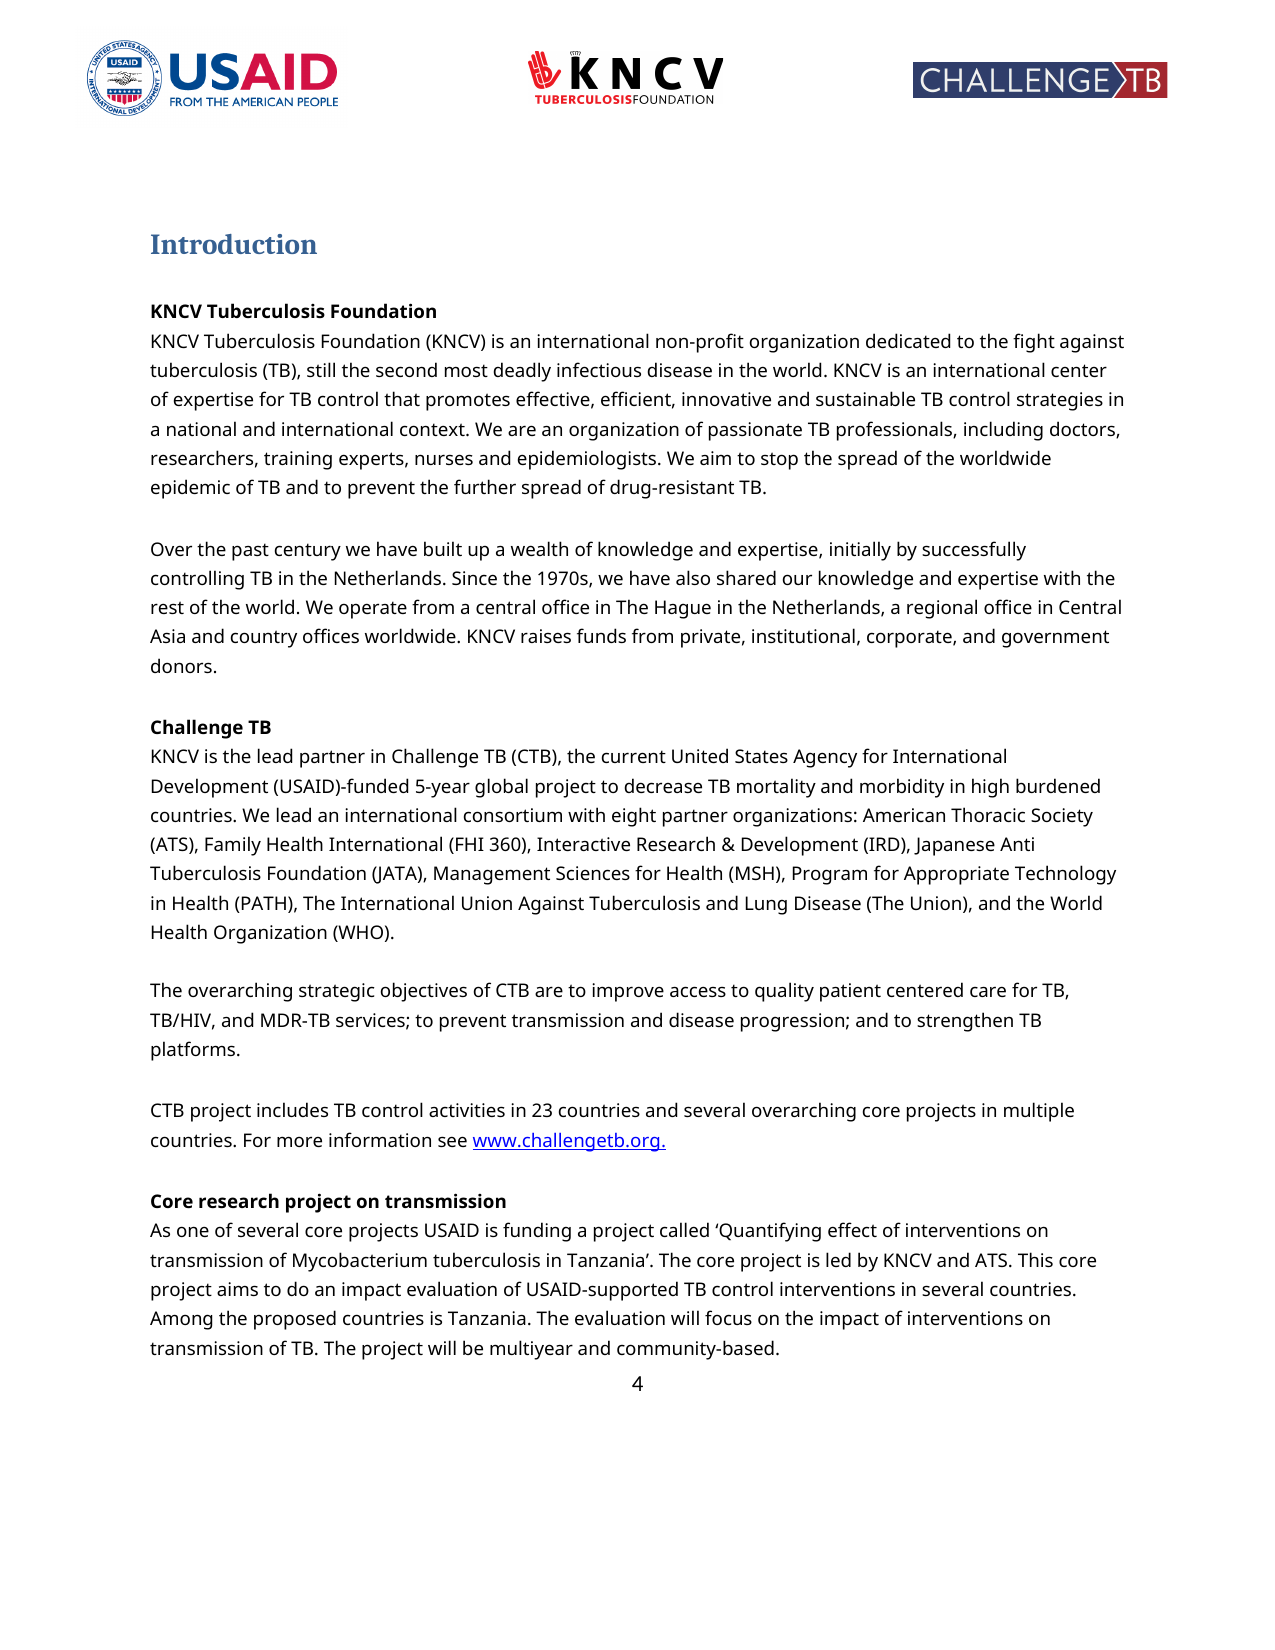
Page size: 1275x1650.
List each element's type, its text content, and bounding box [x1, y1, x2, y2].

text Challenge TB [150, 714, 1125, 740]
text KNCV Tuberculosis Foundation (KNCV) is an international non-profit organization dedicated to the fight against tuberculosis (TB), still the second most deadly infectious disease in the world. KNCV is an international center of expertise for TB control that promotes effective, efficient, innovative and sustainable TB control strategies in a national and international context. We are an organization of passionate TB professionals, including doctors, researchers, training experts, nurses and epidemiologists. We aim to stop the spread of the worldwide epidemic of TB and to prevent the further spread of drug-resistant TB. [150, 328, 1125, 500]
subtitle Introduction [150, 228, 1125, 262]
text KNCV is the lead partner in Challenge TB (CTB), the current United States Agency for International Development (USAID)-funded 5-year global project to decrease TB mortality and morbidity in high burdened countries. We lead an international consortium with eight partner organizations: American Thoracic Society (ATS), Family Health International (FHI 360), Interactive Research & Development (IRD), Japanese Anti Tuberculosis Foundation (JATA), Management Sciences for Health (MSH), Program for Appropriate Technology in Health (PATH), The International Union Against Tuberculosis and Lung Disease (The Union), and the World Health Organization (WHO). [150, 744, 1125, 945]
picture [913, 62, 1168, 98]
picture [75, 26, 349, 128]
text As one of several core projects USAID is funding a project called ‘Quantifying effect of interventions on transmission of Mycobacterium tuberculosis in Tanzania’. The core project is led by KNCV and ATS. This core project aims to do an impact evaluation of USAID-supported TB control interventions in several countries. Among the proposed countries is Tanzania. The evaluation will focus on the impact of interventions on transmission of TB. The project will be multiyear and community-based. [150, 1218, 1125, 1360]
picture [528, 51, 724, 104]
text CTB project includes TB control activities in 23 countries and several overarching core projects in multiple countries. For more information see www.challengetb.org. [150, 1098, 1125, 1153]
text Over the past century we have built up a wealth of knowledge and expertise, initially by successfully controlling TB in the Netherlands. Since the 1970s, we have also shared our knowledge and expertise with the rest of the world. We operate from a central office in The Hague in the Netherlands, a regional office in Central Asia and country offices worldwide. KNCV raises funds from private, institutional, corporate, and government donors. [150, 536, 1125, 678]
text The overarching strategic objectives of CTB are to improve access to quality patient centered care for TB, TB/HIV, and MDR-TB services; to prevent transmission and disease progression; and to strengthen TB platforms. [150, 978, 1125, 1062]
text Core research project on transmission [150, 1188, 1125, 1214]
text KNCV Tuberculosis Foundation [150, 299, 1125, 324]
